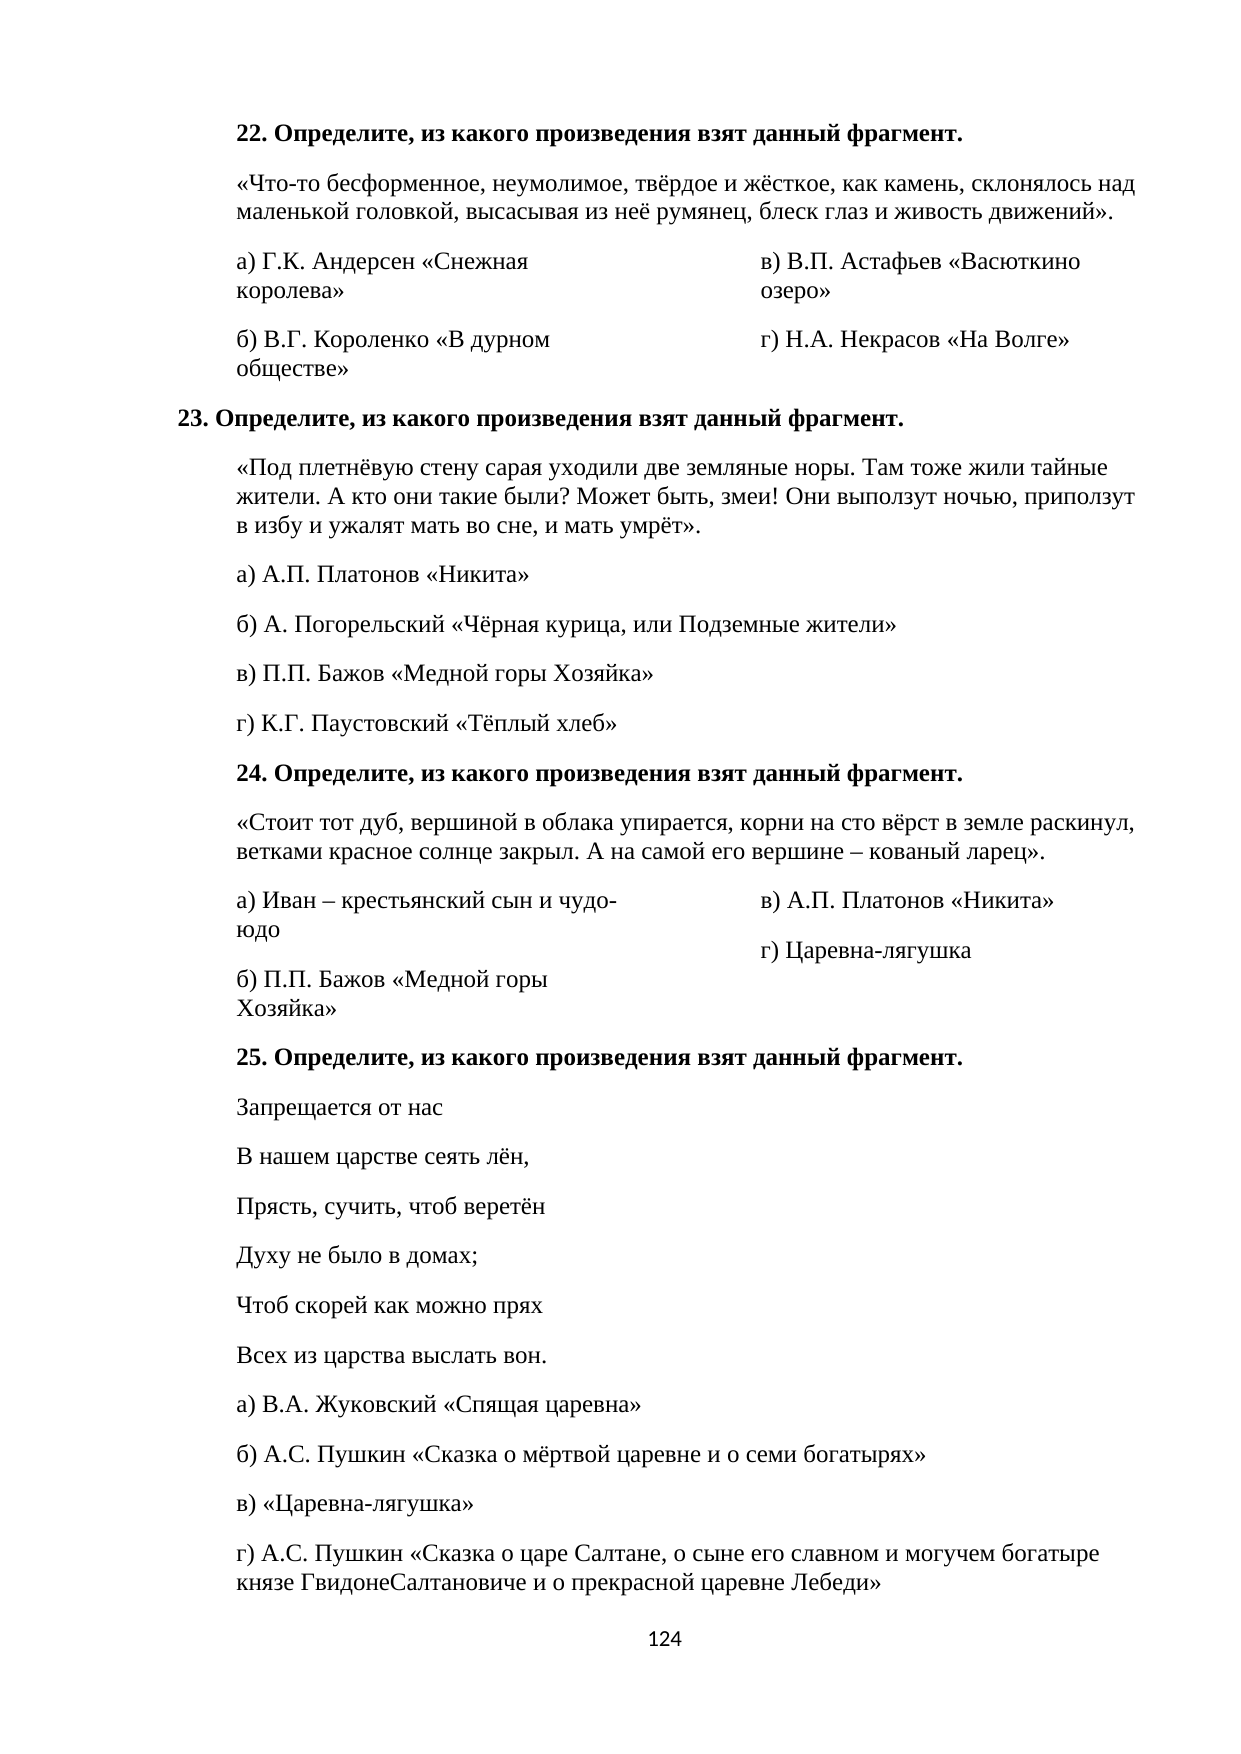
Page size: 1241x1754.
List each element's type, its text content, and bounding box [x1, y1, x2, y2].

text Прясть, сучить, чтоб веретён [236, 1191, 1152, 1220]
text 22. Определите, из какого произведения взят данный фрагмент. [236, 118, 1152, 147]
text в) В.П. Астафьев «Васюткино озеро» [760, 246, 1152, 303]
text Чтоб скорей как можно прях [236, 1290, 1152, 1319]
text б) П.П. Бажов «Медной горы Хозяйка» [236, 964, 627, 1021]
text а) В.А. Жуковский «Спящая царевна» [236, 1389, 1152, 1418]
text «Под плетнёвую стену сарая уходили две земляные норы. Там тоже жили тайные жители. А кто они такие были? Может быть, змеи! Они выползут ночью, приползут в избу и ужалят мать во сне, и мать умрёт». [236, 452, 1152, 538]
text в) «Царевна-лягушка» [236, 1488, 1152, 1517]
text 25. Определите, из какого произведения взят данный фрагмент. [236, 1042, 1152, 1071]
text «Что-то бесформенное, неумолимое, твёрдое и жёсткое, как камень, склонялось над маленькой головкой, высасывая из неё румянец, блеск глаз и живость движений». [236, 168, 1152, 225]
text 23. Определите, из какого произведения взят данный фрагмент. [177, 403, 1152, 431]
text Духу не было в домах; [236, 1241, 1152, 1269]
text в) П.П. Бажов «Медной горы Хозяйка» [236, 658, 1152, 687]
text Всех из царства выслать вон. [236, 1340, 1152, 1368]
text В нашем царстве сеять лён, [236, 1141, 1152, 1170]
text б) В.Г. Короленко «В дурном обществе» [236, 324, 627, 382]
text а) А.П. Платонов «Никита» [236, 559, 1152, 588]
text 24. Определите, из какого произведения взят данный фрагмент. [236, 758, 1152, 786]
text «Стоит тот дуб, вершиной в облака упирается, корни на сто вёрст в земле раскинул, ветками красное солнце закрыл. А на самой его вершине – кованый ларец». [236, 807, 1152, 865]
text а) Иван – крестьянский сын и чудо-юдо [236, 886, 627, 943]
text а) Г.К. Андерсен «Снежная королева» [236, 246, 627, 303]
text г) А.С. Пушкин «Сказка о царе Салтане, о сыне его славном и могучем богатыре князе ГвидонеСалтановиче и о прекрасной царевне Лебеди» [236, 1538, 1152, 1596]
text б) А.С. Пушкин «Сказка о мёртвой царевне и о семи богатырях» [236, 1439, 1152, 1468]
text в) А.П. Платонов «Никита» [760, 886, 1152, 914]
text г) К.Г. Паустовский «Тёплый хлеб» [236, 708, 1152, 737]
text Запрещается от нас [236, 1092, 1152, 1121]
text б) А. Погорельский «Чёрная курица, или Подземные жители» [236, 609, 1152, 638]
text г) Н.А. Некрасов «На Волге» [760, 324, 1152, 353]
text г) Царевна-лягушка [760, 935, 1152, 964]
